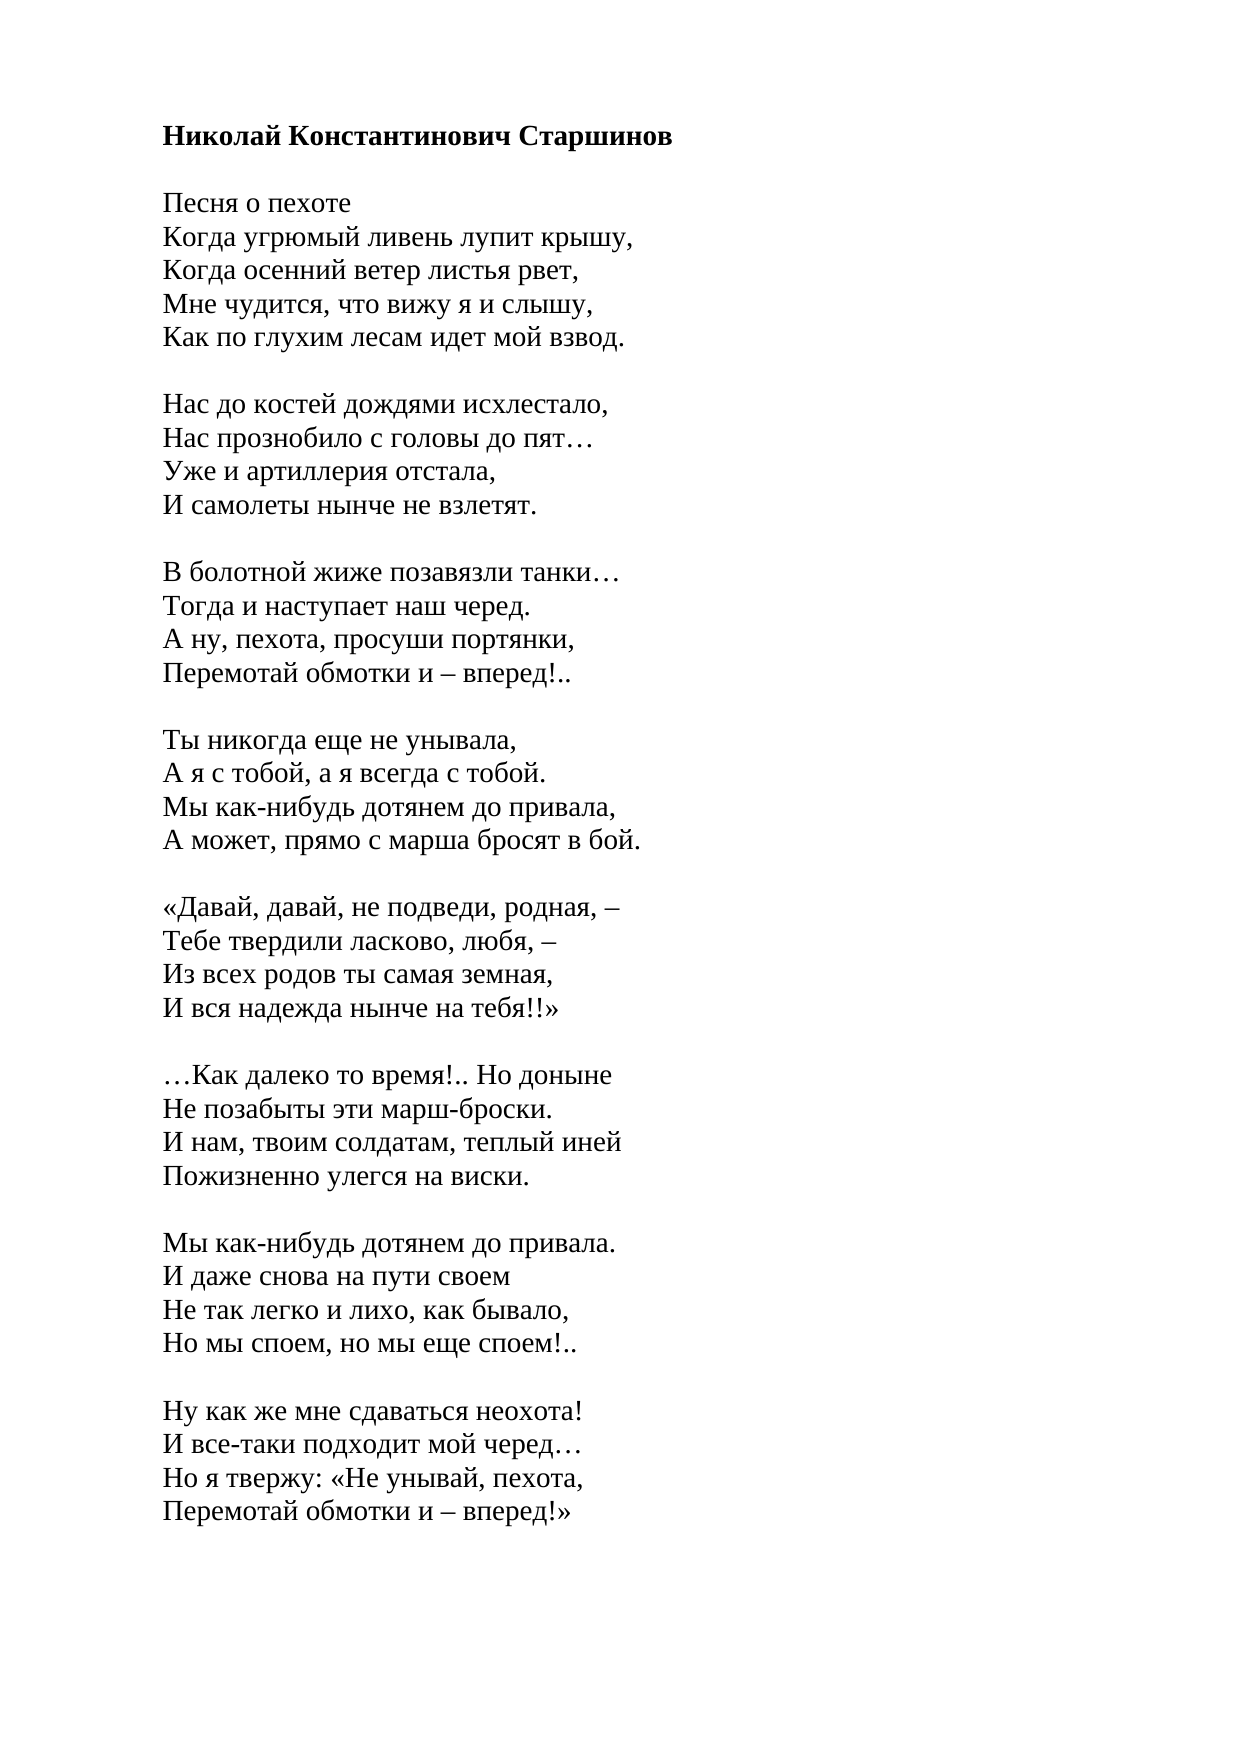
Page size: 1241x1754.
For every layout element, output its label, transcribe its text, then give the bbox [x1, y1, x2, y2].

text Мы как-нибудь дотянем до привала. [103, 1225, 1152, 1258]
text В болотной жиже позавязли танки… [103, 554, 1152, 588]
text Тогда и наступает наш черед. [103, 588, 1152, 621]
text Мы как-нибудь дотянем до привала, [103, 789, 1152, 822]
text Перемотай обмотки и – вперед!» [103, 1493, 1152, 1527]
text Перемотай обмотки и – вперед!.. [103, 655, 1152, 688]
text Тебе твердили ласково, любя, – [103, 923, 1152, 957]
text …Как далеко то время!.. Но доныне [103, 1057, 1152, 1091]
text А может, прямо с марша бросят в бой. [103, 822, 1152, 856]
text Когда угрюмый ливень лупит крышу, [103, 219, 1152, 252]
text Как по глухим лесам идет мой взвод. [103, 319, 1152, 353]
text Уже и артиллерия отстала, [103, 453, 1152, 487]
text И самолеты нынче не взлетят. [103, 487, 1152, 521]
text Но мы споем, но мы еще споем!.. [103, 1326, 1152, 1359]
text И все-таки подходит мой черед… [103, 1426, 1152, 1460]
text Песня о пехоте [103, 185, 1152, 219]
text Нас прознобило с головы до пят… [103, 420, 1152, 453]
text Пожизненно улегся на виски. [103, 1158, 1152, 1191]
text А я с тобой, а я всегда с тобой. [103, 755, 1152, 789]
text «Давай, давай, не подведи, родная, – [103, 889, 1152, 923]
text И даже снова на пути своем [103, 1258, 1152, 1292]
text И нам, твоим солдатам, теплый иней [103, 1124, 1152, 1158]
text Ну как же мне сдаваться неохота! [103, 1393, 1152, 1426]
text Ты никогда еще не унывала, [103, 722, 1152, 755]
text Когда осенний ветер листья рвет, [103, 252, 1152, 286]
text Не так легко и лихо, как бывало, [103, 1292, 1152, 1326]
text Николай Константинович Старшинов [103, 118, 1152, 152]
text А ну, пехота, просуши портянки, [103, 621, 1152, 655]
text Но я твержу: «Не унывай, пехота, [103, 1460, 1152, 1493]
text И вся надежда нынче на тебя!!» [103, 990, 1152, 1024]
text Мне чудится, что вижу я и слышу, [103, 286, 1152, 319]
text Нас до костей дождями исхлестало, [103, 386, 1152, 420]
text Не позабыты эти марш-броски. [103, 1091, 1152, 1124]
text Из всех родов ты самая земная, [103, 957, 1152, 990]
